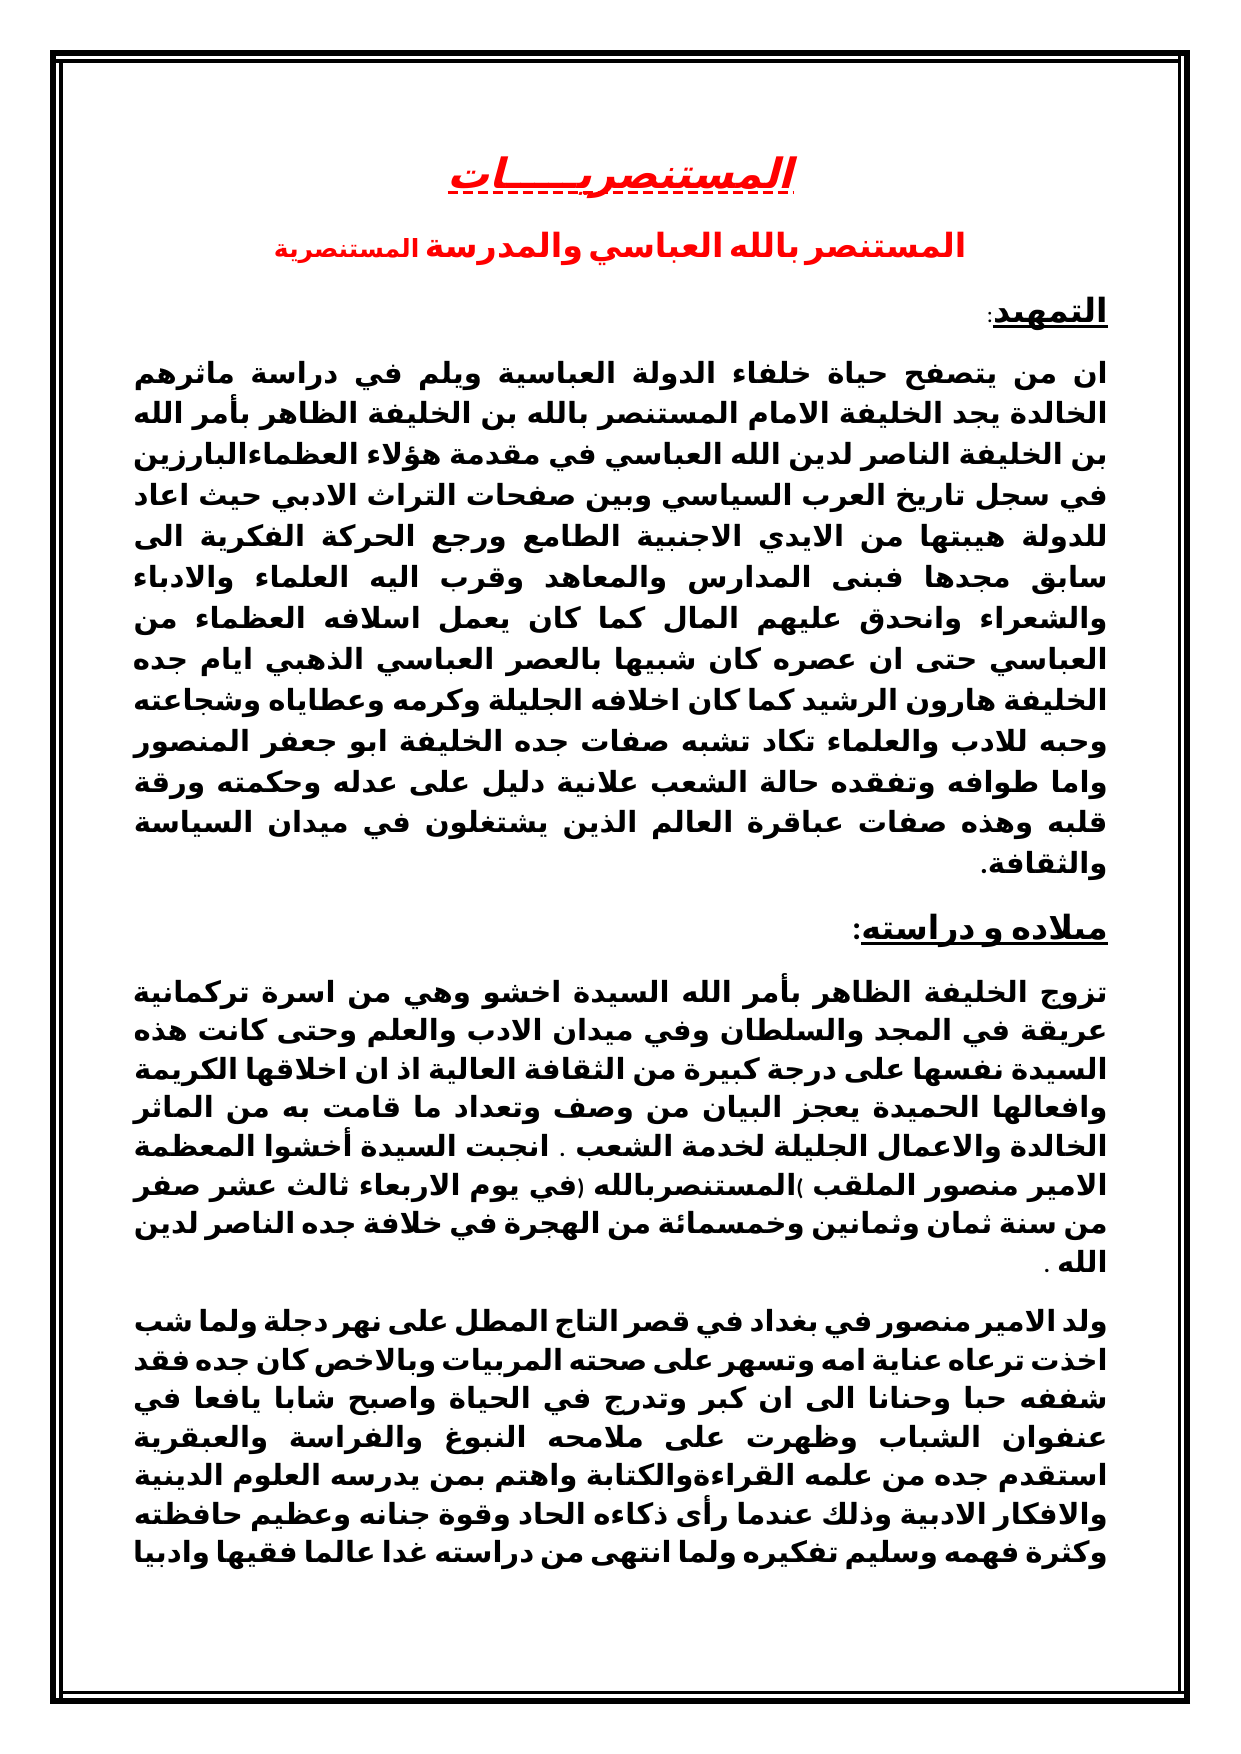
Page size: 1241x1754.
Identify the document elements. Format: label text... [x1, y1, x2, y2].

text المستنصريـــــات [133, 150, 1107, 198]
text المستنصر بالله العباسي والمدرسة المستنصرية [133, 227, 1107, 265]
text تزوج الخليفة الظاهر بأمر الله السيدة اخشو وهي من اسرة تركمانية عريقة في المجد والسلطان وفي ميدان الادب والعلم وحتى كانت هذه السيدة نفسها على درجة كبيرة من الثقافة العالية اذ ان اخلاقها الكريمة وافعالها الحميدة يعجز البيان من وصف وتعداد ما قامت به من الماثر الخالدة والاعمال الجليلة لخدمة الشعب . انجبت السيدة أخشوا المعظمة الامير منصور الملقب )المستنصربالله (في يوم الاربعاء ثالث عشر صفر من سنة ثمان وثمانين وخمسمائة من الهجرة في خلافة جده الناصر لدين الله . [133, 975, 1107, 1278]
text التمهيد: [133, 291, 1107, 330]
text ان من يتصفح حياة خلفاء الدولة العباسية ويلم في دراسة ماثرهم الخالدة يجد الخليفة الامام المستنصر بالله بن الخليفة الظاهر بأمر الله بن الخليفة الناصر لدين الله العباسي في مقدمة هؤلاء العظماءالبارزين في سجل تاريخ العرب السياسي وبين صفحات التراث الادبي حيث اعاد للدولة هيبتها من الايدي الاجنبية الطامع ورجع الحركة الفكرية الى سابق مجدها فبنى المدارس والمعاهد وقرب اليه العلماء والادباء والشعراء وانحدق عليهم المال كما كان يعمل اسلافه العظماء من العباسي حتى ان عصره كان شبيها بالعصر العباسي الذهبي ايام جده الخليفة هارون الرشيد كما كان اخلافه الجليلة وكرمه وعطاياه وشجاعته وحبه للادب والعلماء تكاد تشبه صفات جده الخليفة ابو جعفر المنصور واما طوافه وتفقده حالة الشعب علانية دليل على عدله وحكمته ورقة قلبه وهذه صفات عباقرة العالم الذين يشتغلون في ميدان السياسة والثقافة. [133, 356, 1107, 881]
text ميلاده و دراسته: [133, 907, 1107, 948]
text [133, 1304, 1107, 1569]
